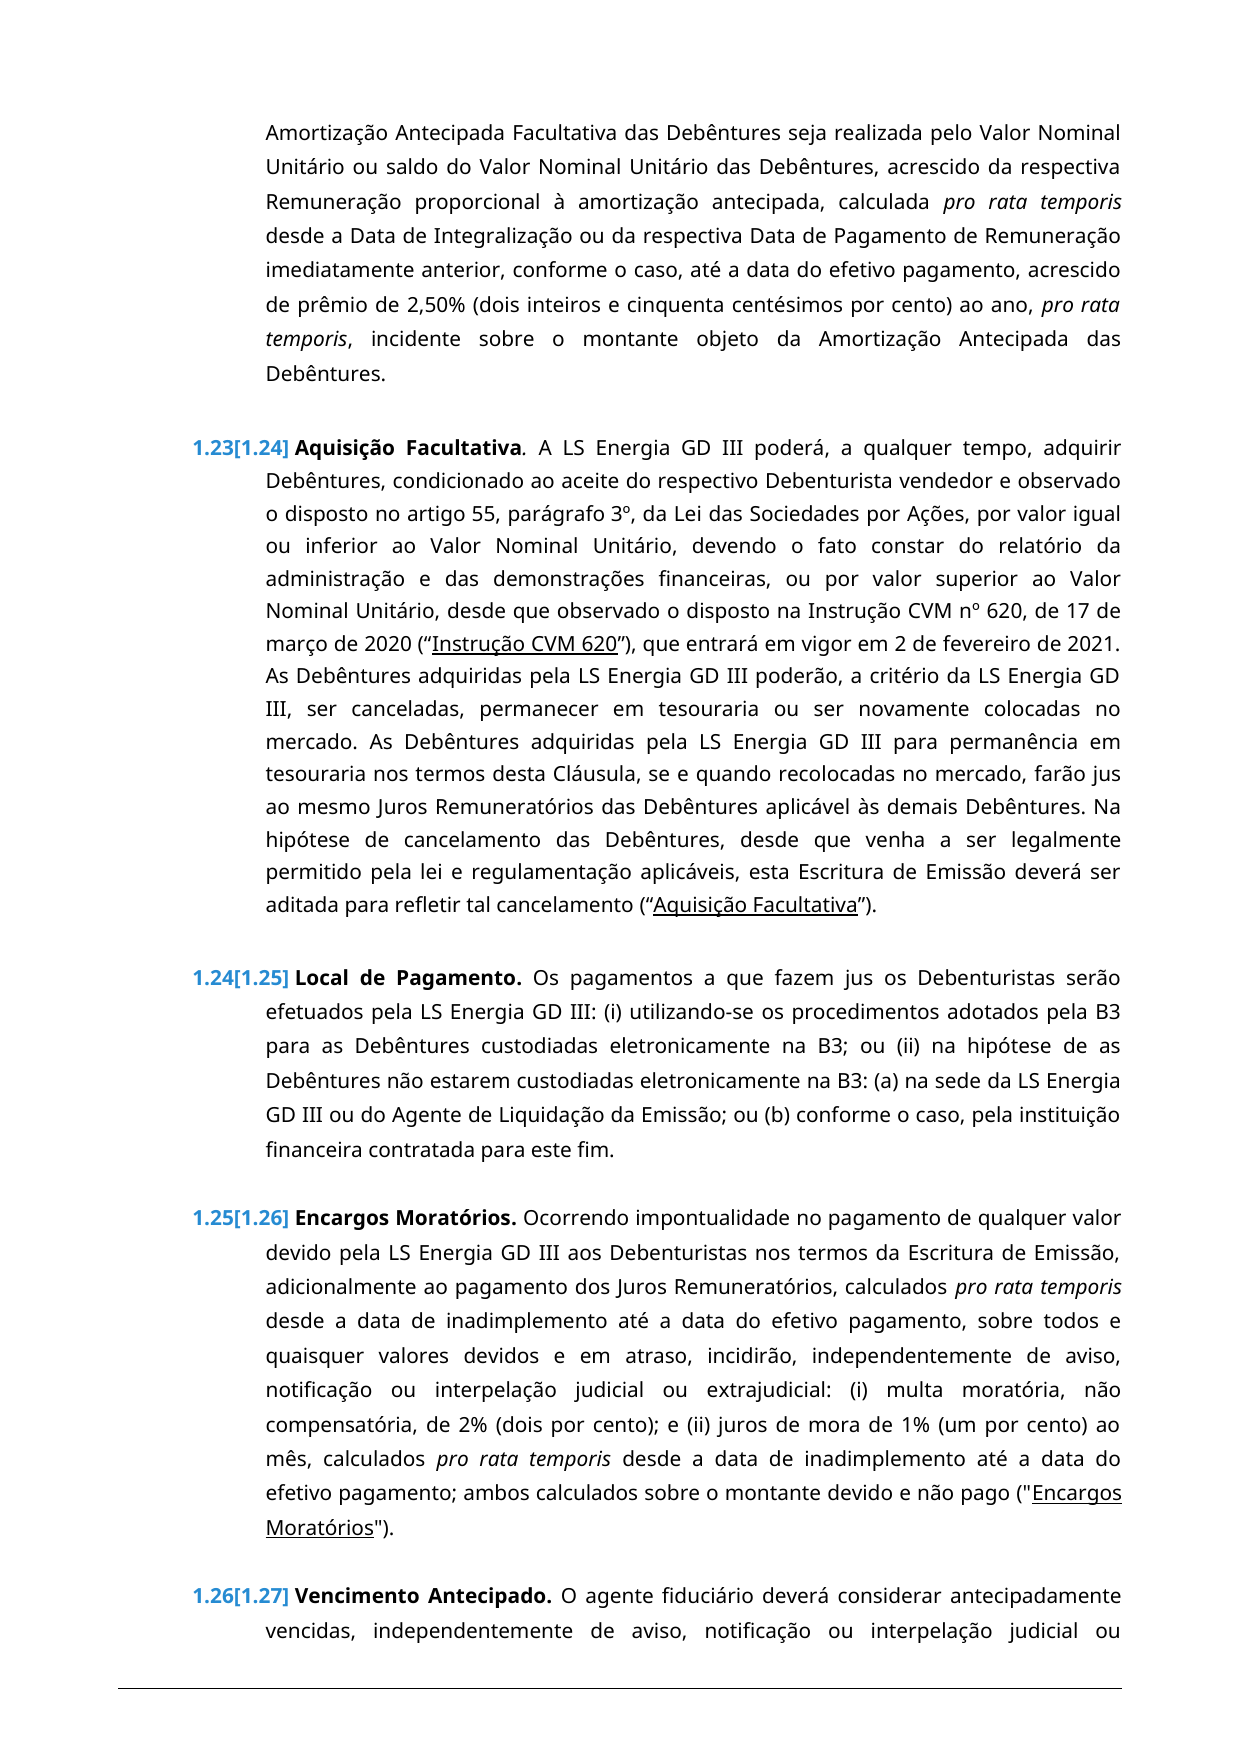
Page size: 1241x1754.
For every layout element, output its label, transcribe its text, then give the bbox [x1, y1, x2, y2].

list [192, 1582, 1122, 1644]
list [192, 118, 1122, 387]
list Encargos Moratórios. Ocorrendo impontualidade no pagamento de qualquer valor devido pela LS Energia GD III aos Debenturistas nos termos da Escritura de Emissão, adicionalmente ao pagamento dos Juros Remuneratórios, calculados pro rata temporis desde a data de inadimplemento até a data do efetivo pagamento, sobre todos e quaisquer valores devidos e em atraso, incidirão, independentemente de aviso, notificação ou interpelação judicial ou extrajudicial: (i) multa moratória, não compensatória, de 2% (dois por cento); e (ii) juros de mora de 1% (um por cento) ao mês, calculados pro rata temporis desde a data de inadimplemento até a data do efetivo pagamento; ambos calculados sobre o montante devido e não pago ("Encargos Moratórios"). [192, 1203, 1122, 1541]
list Local de Pagamento. Os pagamentos a que fazem jus os Debenturistas serão efetuados pela LS Energia GD III: (i) utilizando-se os procedimentos adotados pela B3 para as Debêntures custodiadas eletronicamente na B3; ou (ii) na hipótese de as Debêntures não estarem custodiadas eletronicamente na B3: (a) na sede da LS Energia GD III ou do Agente de Liquidação da Emissão; ou (b) conforme o caso, pela instituição financeira contratada para este fim. [192, 963, 1122, 1163]
list Aquisição Facultativa. A LS Energia GD III poderá, a qualquer tempo, adquirir Debêntures, condicionado ao aceite do respectivo Debenturista vendedor e observado o disposto no artigo 55, parágrafo 3º, da Lei das Sociedades por Ações, por valor igual ou inferior ao Valor Nominal Unitário, devendo o fato constar do relatório da administração e das demonstrações financeiras, ou por valor superior ao Valor Nominal Unitário, desde que observado o disposto na Instrução CVM nº 620, de 17 de março de 2020 (“Instrução CVM 620”), que entrará em vigor em 2 de fevereiro de 2021. As Debêntures adquiridas pela LS Energia GD III poderão, a critério da LS Energia GD III, ser canceladas, permanecer em tesouraria ou ser novamente colocadas no mercado. As Debêntures adquiridas pela LS Energia GD III para permanência em tesouraria nos termos desta Cláusula, se e quando recolocadas no mercado, farão jus ao mesmo Juros Remuneratórios das Debêntures aplicável às demais Debêntures. Na hipótese de cancelamento das Debêntures, desde que venha a ser legalmente permitido pela lei e regulamentação aplicáveis, esta Escritura de Emissão deverá ser aditada para refletir tal cancelamento (“Aquisição Facultativa”). [192, 433, 1122, 918]
